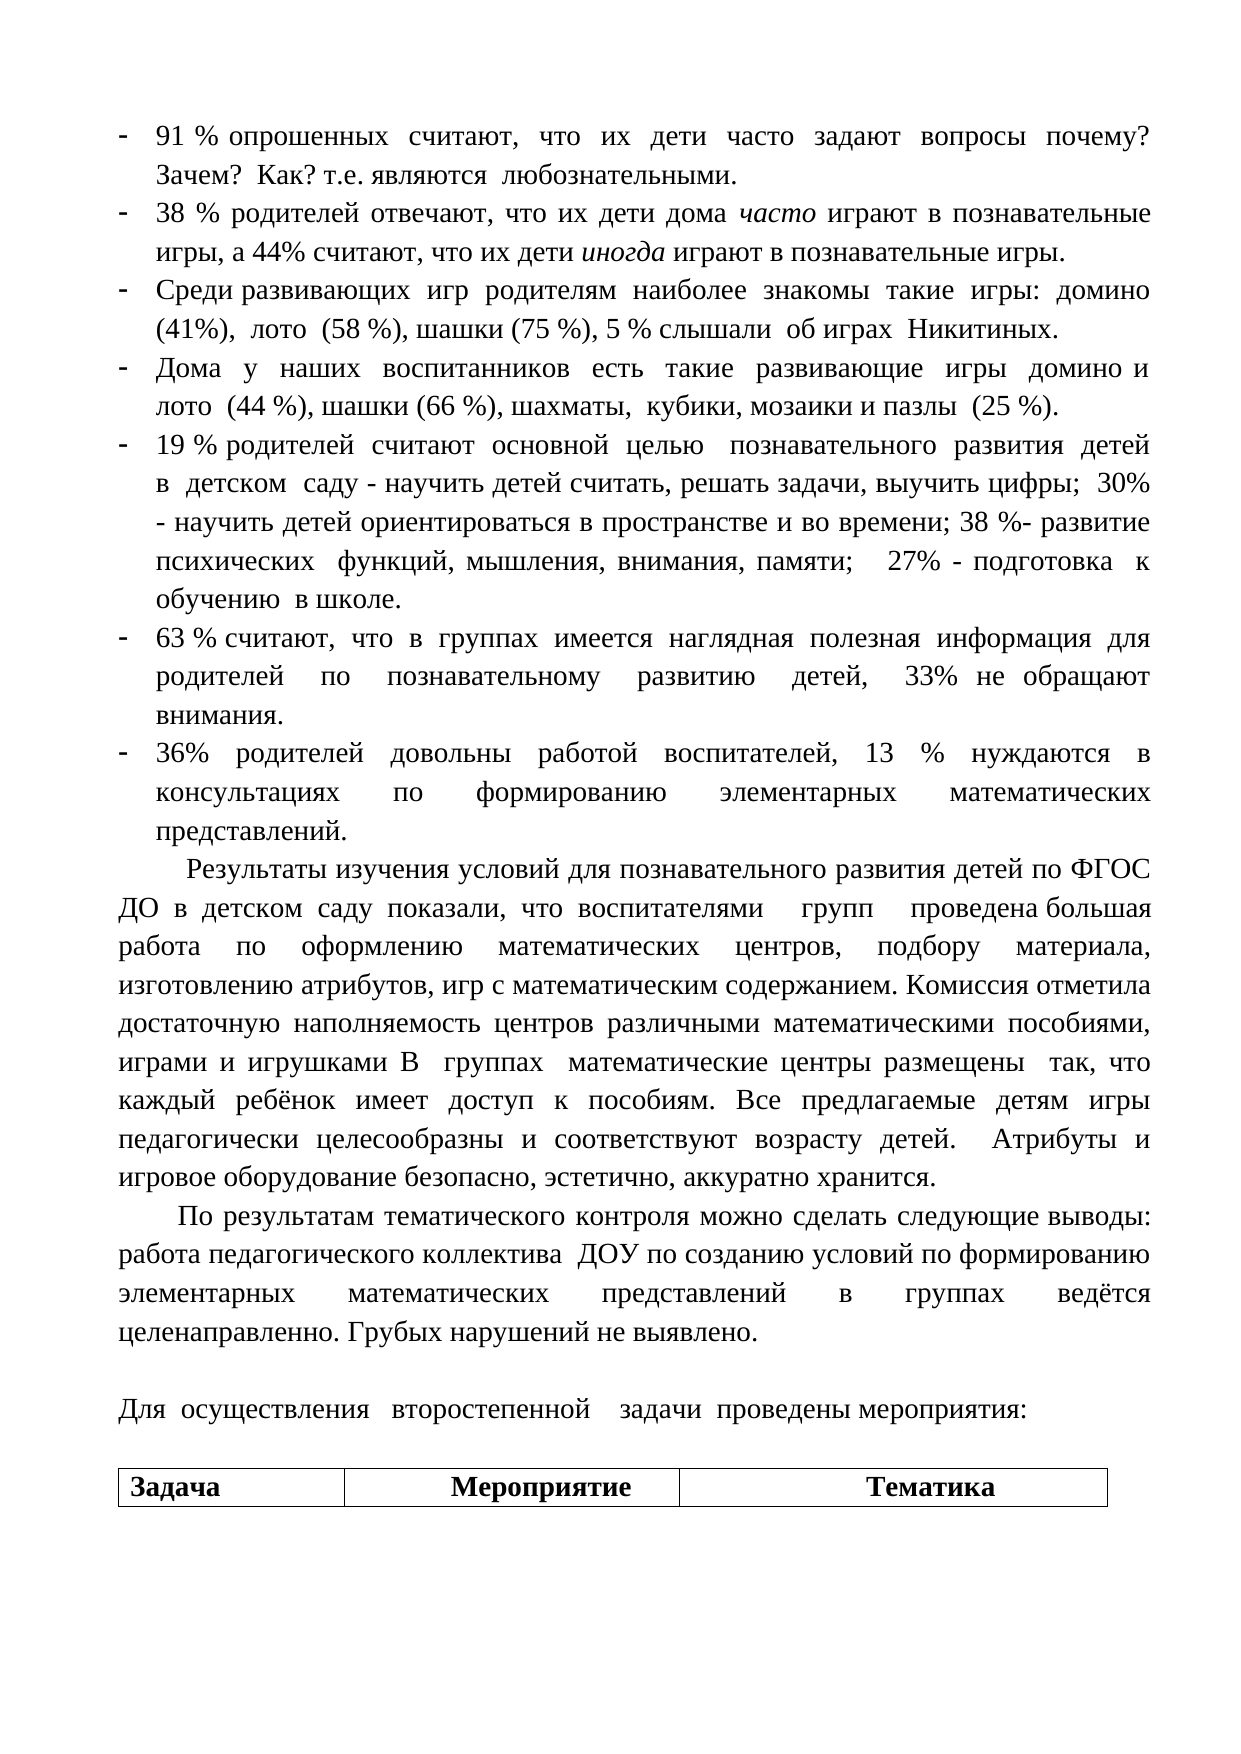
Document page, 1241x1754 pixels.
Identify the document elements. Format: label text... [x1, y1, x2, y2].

list 38 % родителей отвечают, что их дети дома часто играют в познавательные игры, а 44% считают, что их дети иногда играют в познавательные игры. [118, 195, 1152, 267]
list 63 % считают, что в группах имеется наглядная полезная информация для родителей по познавательному развитию детей, 33% не обращают внимания. [118, 620, 1152, 730]
list 91 % опрошенных считают, что их дети часто задают вопросы почему? Зачем? Как? т.е. являются любознательными. [118, 118, 1152, 190]
text Для осуществления второстепенной задачи проведены мероприятия: [118, 1391, 1152, 1424]
table_header Задача [119, 1469, 344, 1506]
table_header Тематика [680, 1469, 1107, 1506]
list Дома у наших воспитанников есть такие развивающие игры домино и лото (44 %), шашки (66 %), шахматы, кубики, мозаики и пазлы (25 %). [118, 350, 1152, 422]
list 36% родителей довольны работой воспитателей, 13 % нуждаются в консультациях по формированию элементарных математических представлений. [118, 735, 1152, 846]
list Среди развивающих игр родителям наиболее знакомы такие игры: домино (41%), лото (58 %), шашки (75 %), 5 % слышали об играх Никитиных. [118, 272, 1152, 345]
text Результаты изучения условий для познавательного развития детей по ФГОС ДО в детском саду показали, что воспитателями групп проведена большая работа по оформлению математических центров, подбору материала, изготовлению атрибутов, игр с математическим содержанием. Комиссия отметила достаточную наполняемость центров различными математическими пособиями, играми и игрушками В группах математические центры размещены так, что каждый ребёнок имеет доступ к пособиям. Все предлагаемые детям игры педагогически целесообразны и соответствуют возрасту детей. Атрибуты и игровое оборудование безопасно, эстетично, аккуратно хранится. [118, 851, 1152, 1193]
table_header Мероприятие [345, 1469, 679, 1506]
text По результатам тематического контроля можно сделать следующие выводы: работа педагогического коллектива ДОУ по созданию условий по формированию элементарных математических представлений в группах ведётся целенаправленно. Грубых нарушений не выявлено. [118, 1198, 1152, 1347]
list 19 % родителей считают основной целью познавательного развития детей в детском саду - научить детей считать, решать задачи, выучить цифры; 30% - научить детей ориентироваться в пространстве и во времени; 38 %- развитие психических функций, мышления, внимания, памяти; 27% - подготовка к обучению в школе. [118, 427, 1152, 615]
